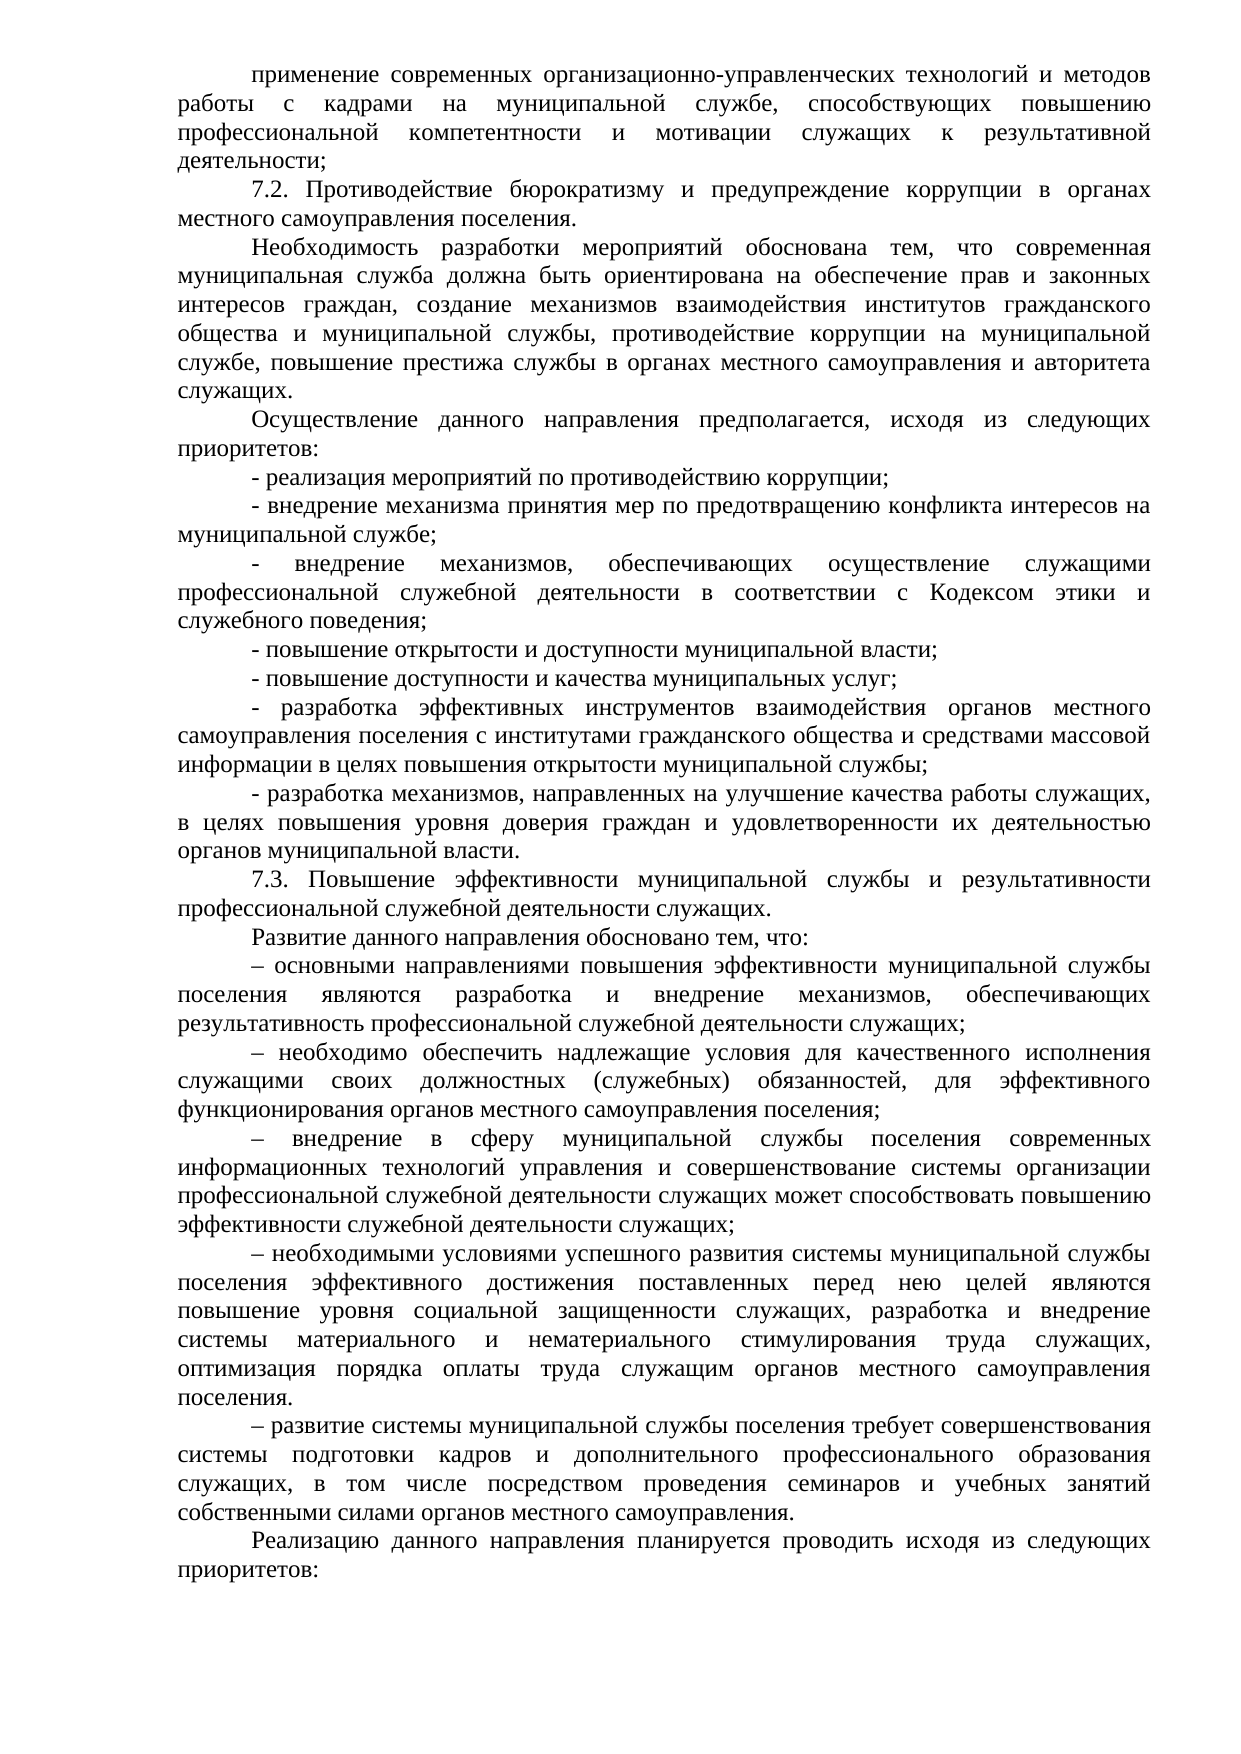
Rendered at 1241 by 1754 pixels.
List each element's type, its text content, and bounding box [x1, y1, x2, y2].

text – основными направлениями повышения эффективности муниципальной службы поселения являются разработка и внедрение механизмов, обеспечивающих результативность профессиональной служебной деятельности служащих; [177, 950, 1152, 1037]
text - разработка эффективных инструментов взаимодействия органов местного самоуправления поселения с институтами гражданского общества и средствами массовой информации в целях повышения открытости муниципальной службы; [177, 692, 1152, 778]
text - реализация мероприятий по противодействию коррупции; [177, 462, 1152, 490]
text применение современных организационно-управленческих технологий и методов работы с кадрами на муниципальной службе, способствующих повышению профессиональной компетентности и мотивации служащих к результативной деятельности; [177, 59, 1152, 174]
text Реализацию данного направления планируется проводить исходя из следующих приоритетов: [177, 1525, 1152, 1583]
text - внедрение механизмов, обеспечивающих осуществление служащими профессиональной служебной деятельности в соответствии с Кодексом этики и служебного поведения; [177, 548, 1152, 634]
text Развитие данного направления обосновано тем, что: [177, 922, 1152, 950]
text – внедрение в сферу муниципальной службы поселения современных информационных технологий управления и совершенствование системы организации профессиональной служебной деятельности служащих может способствовать повышению эффективности служебной деятельности служащих; [177, 1123, 1152, 1238]
text 7.3. Повышение эффективности муниципальной службы и результативности профессиональной служебной деятельности служащих. [177, 864, 1152, 922]
text - разработка механизмов, направленных на улучшение качества работы служащих, в целях повышения уровня доверия граждан и удовлетворенности их деятельностью органов муниципальной власти. [177, 778, 1152, 864]
text – развитие системы муниципальной службы поселения требует совершенствования системы подготовки кадров и дополнительного профессионального образования служащих, в том числе посредством проведения семинаров и учебных занятий собственными силами органов местного самоуправления. [177, 1410, 1152, 1525]
text – необходимыми условиями успешного развития системы муниципальной службы поселения эффективного достижения поставленных перед нею целей являются повышение уровня социальной защищенности служащих, разработка и внедрение системы материального и нематериального стимулирования труда служащих, оптимизация порядка оплаты труда служащим органов местного самоуправления поселения. [177, 1238, 1152, 1410]
text – необходимо обеспечить надлежащие условия для качественного исполнения служащими своих должностных (служебных) обязанностей, для эффективного функционирования органов местного самоуправления поселения; [177, 1037, 1152, 1123]
text - внедрение механизма принятия мер по предотвращению конфликта интересов на муниципальной службе; [177, 490, 1152, 548]
text Осуществление данного направления предполагается, исходя из следующих приоритетов: [177, 404, 1152, 462]
text 7.2. Противодействие бюрократизму и предупреждение коррупции в органах местного самоуправления поселения. [177, 174, 1152, 232]
text - повышение открытости и доступности муниципальной власти; [177, 634, 1152, 663]
text Необходимость разработки мероприятий обоснована тем, что современная муниципальная служба должна быть ориентирована на обеспечение прав и законных интересов граждан, создание механизмов взаимодействия институтов гражданского общества и муниципальной службы, противодействие коррупции на муниципальной службе, повышение престижа службы в органах местного самоуправления и авторитета служащих. [177, 232, 1152, 404]
text - повышение доступности и качества муниципальных услуг; [177, 663, 1152, 692]
